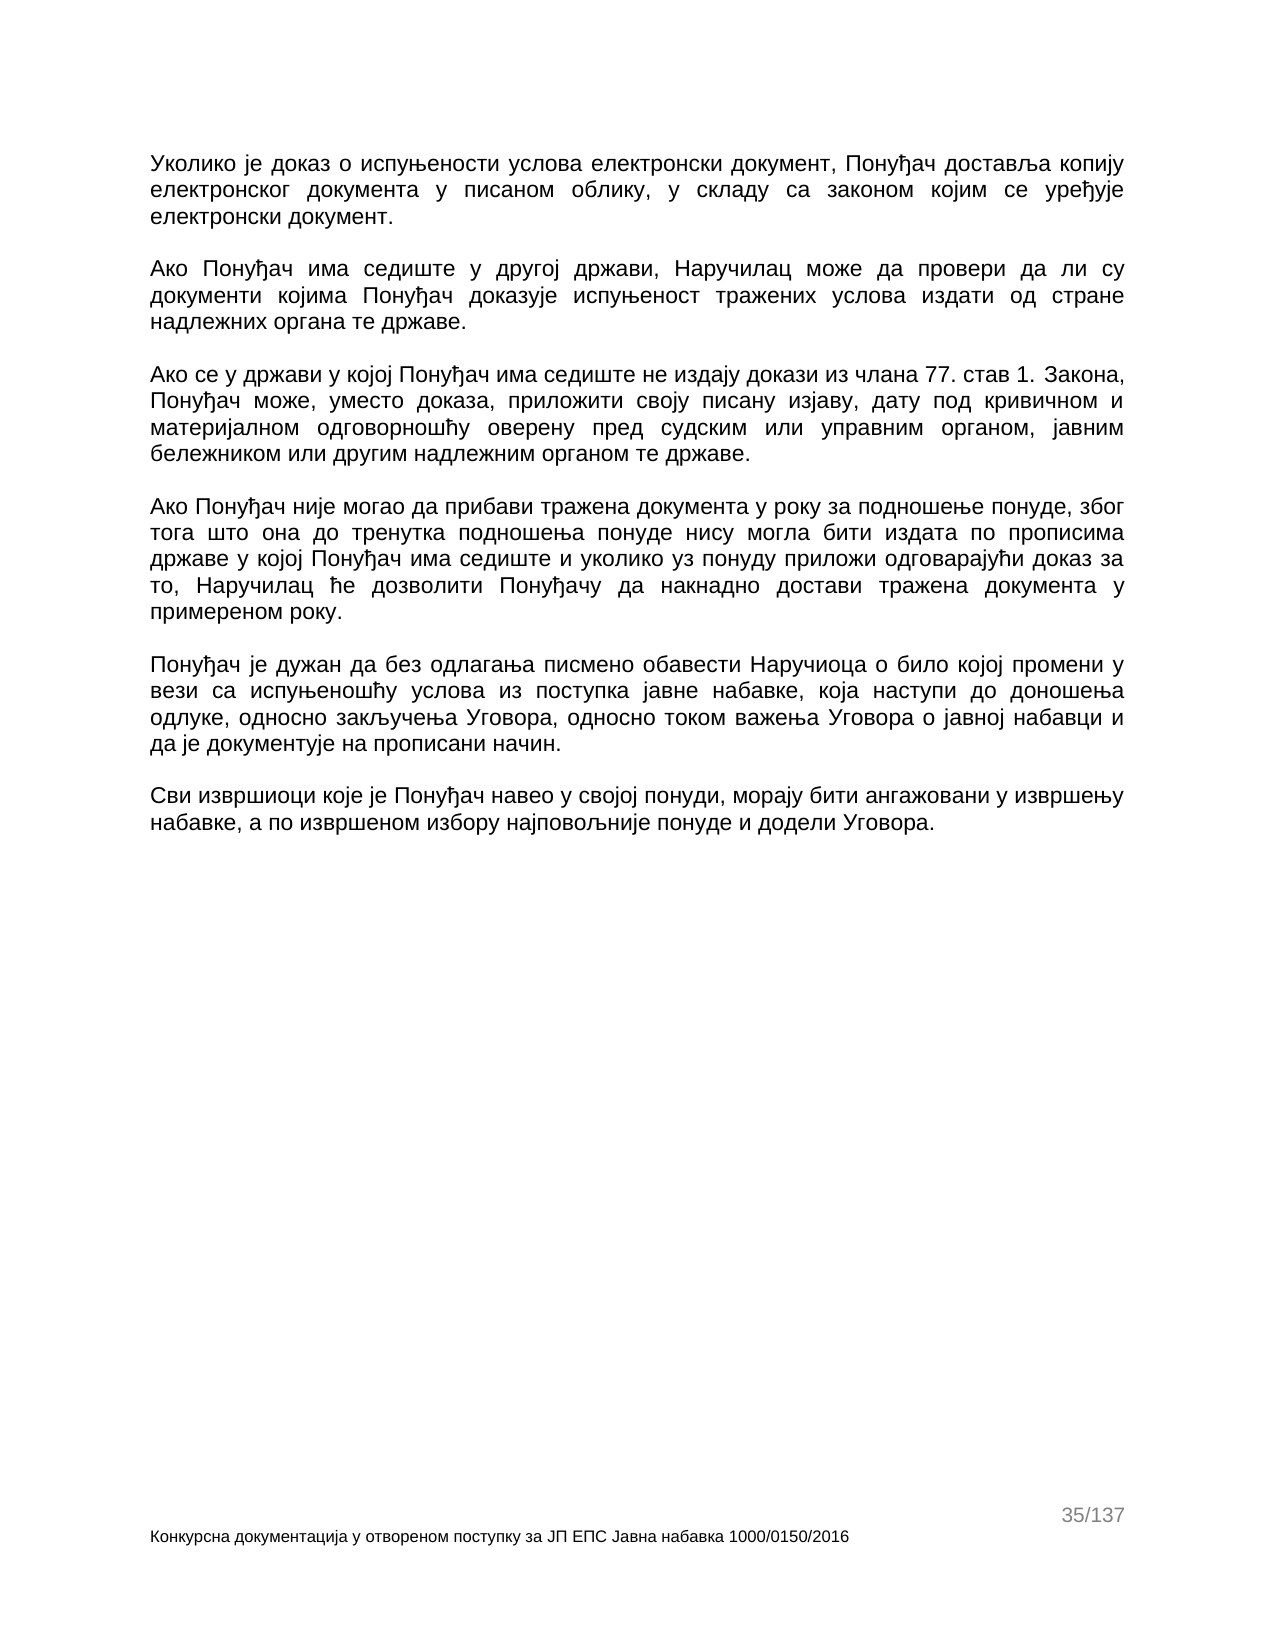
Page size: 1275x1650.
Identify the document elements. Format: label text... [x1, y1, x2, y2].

text Сви извршиоци које је Понуђач навео у својој понуди, морају бити ангажовани у извршењу набавке, а по извршеном избору најповољније понуде и додели Уговора. [150, 782, 1125, 835]
text Ако Понуђач није могао да прибави тражена документа у року за подношење понуде, због тога што она до тренутка подношења понуде нису могла бити издата по прописима државе у којој Понуђач има седиште и уколико уз понуду приложи одговарајући доказ за то, Наручилац ће дозволити Понуђачу да накнадно достави тражена документа у примереном року. [150, 493, 1125, 624]
text Уколико је доказ о испуњености услова електронски документ, Понуђач доставља копију електронског документа у писаном облику, у складу са законом којим се уређује електронски документ. [150, 150, 1125, 229]
text Понуђач је дужан да без одлагања писмено обавести Наручиоца о било којој промени у вези са испуњеношћу услова из поступка јавне набавке, која наступи до доношења одлуке, односно закључења Уговора, односно током важења Уговора о јавној набавци и да је документује на прописани начин. [150, 651, 1125, 756]
text Ако се у држави у којој Понуђач има седиште не издају докази из члана 77. став 1. Закона, Понуђач може, уместо доказа, приложити своју писану изјаву, дату под кривичном и материјалном одговорношћу оверену пред судским или управним органом, јавним бележником или другим надлежним органом те државе. [150, 361, 1125, 466]
text Ако Понуђач има седиште у другој држави, Наручилац може да провери да ли су документи којима Понуђач доказује испуњеност тражених услова издати од стране надлежних органа те државе. [150, 255, 1125, 334]
